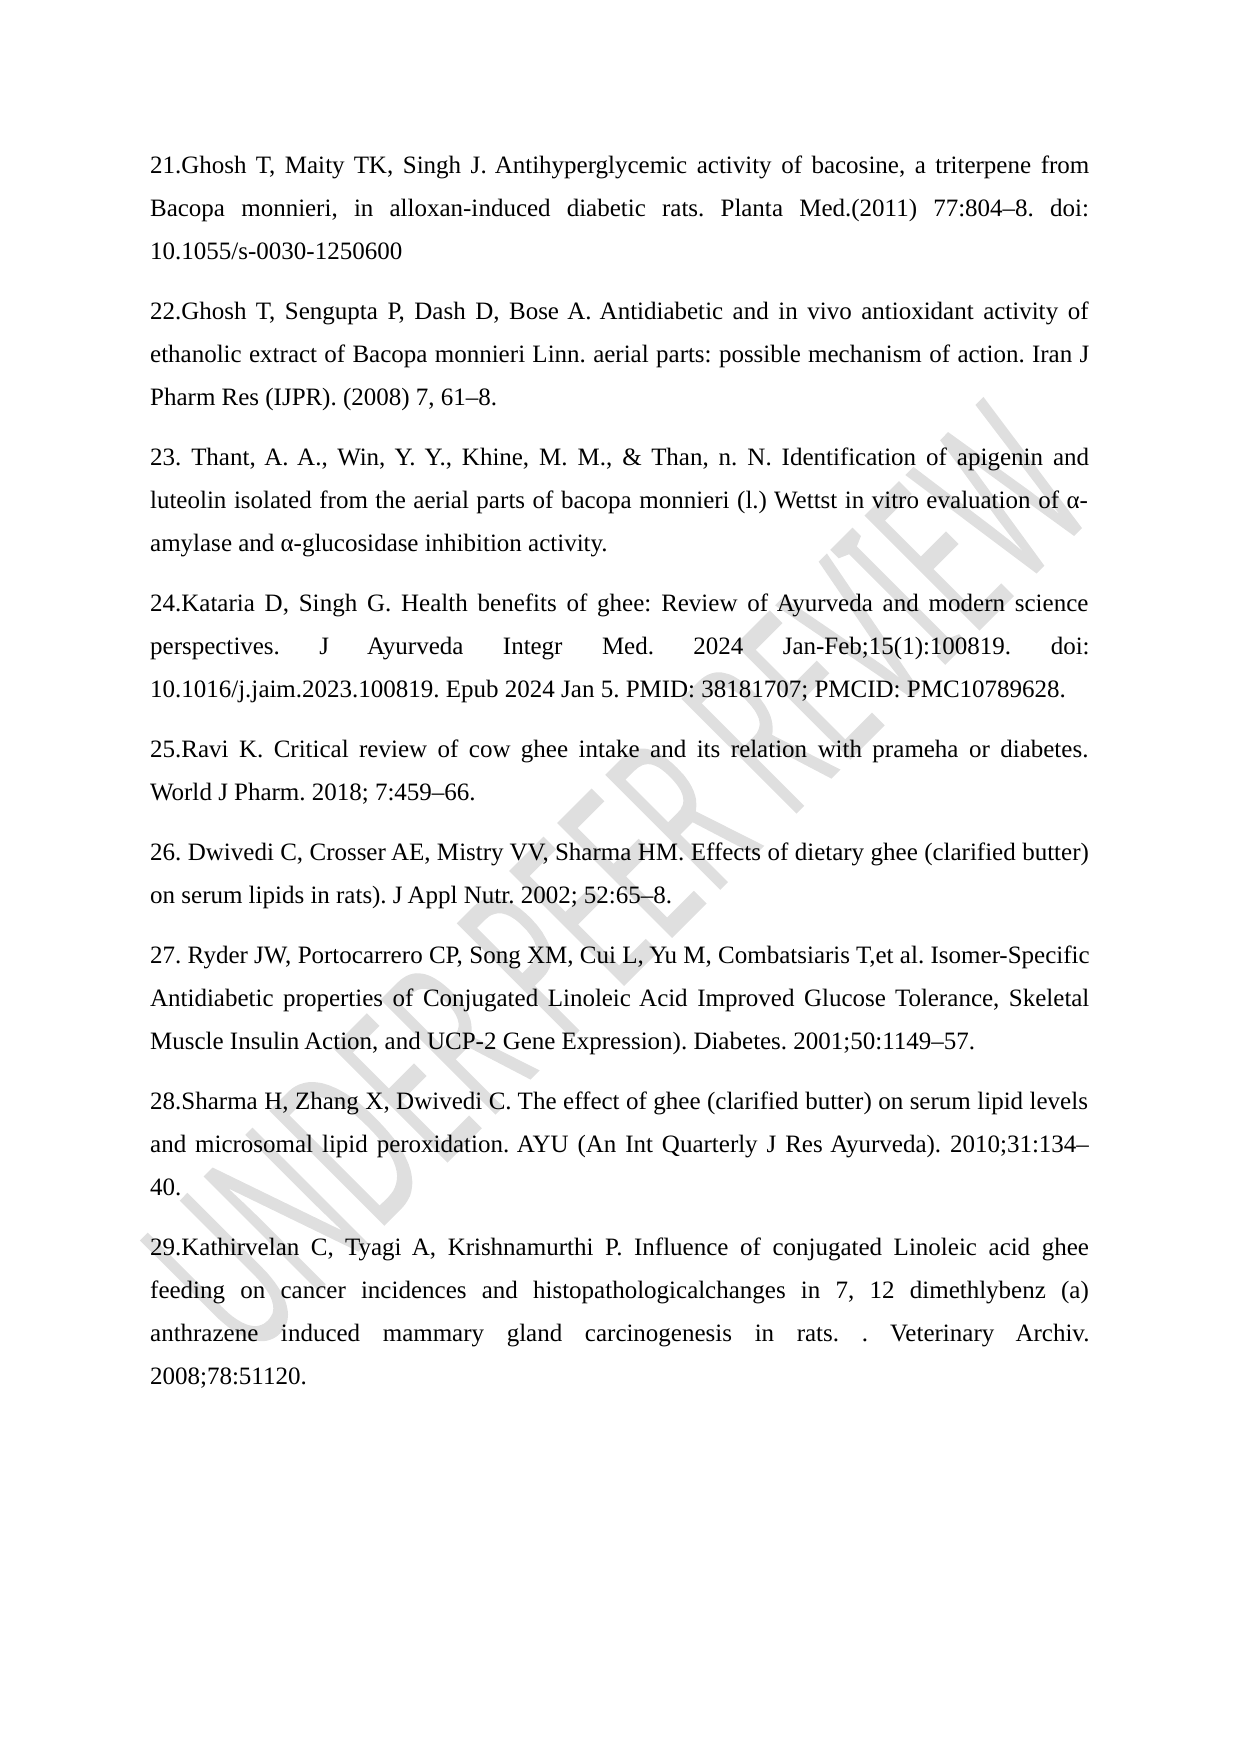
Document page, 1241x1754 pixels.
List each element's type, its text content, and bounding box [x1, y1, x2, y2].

text 26. Dwivedi C, Crosser AE, Mistry VV, Sharma HM. Effects of dietary ghee (clarified butter) on serum lipids in rats). J Appl Nutr. 2002; 52:65–8. [150, 837, 1090, 909]
text 27. Ryder JW, Portocarrero CP, Song XM, Cui L, Yu M, Combatsiaris T,et al. Isomer-Specific Antidiabetic properties of Conjugated Linoleic Acid Improved Glucose Tolerance, Skeletal Muscle Insulin Action, and UCP-2 Gene Expression). Diabetes. 2001;50:1149–57. [150, 940, 1090, 1055]
text 23. Thant, A. A., Win, Y. Y., Khine, M. M., & Than, n. N. Identification of apigenin and luteolin isolated from the aerial parts of bacopa monnieri (l.) Wettst in vitro evaluation of α-amylase and α-glucosidase inhibition activity. [150, 442, 1090, 557]
text 22.Ghosh T, Sengupta P, Dash D, Bose A. Antidiabetic and in vivo antioxidant activity of ethanolic extract of Bacopa monnieri Linn. aerial parts: possible mechanism of action. Iran J Pharm Res (IJPR). (2008) 7, 61–8. [150, 296, 1090, 411]
text 25.Ravi K. Critical review of cow ghee intake and its relation with prameha or diabetes. World J Pharm. 2018; 7:459–66. [150, 734, 1090, 806]
text 24.Kataria D, Singh G. Health benefits of ghee: Review of Ayurveda and modern science perspectives. J Ayurveda Integr Med. 2024 Jan-Feb;15(1):100819. doi: 10.1016/j.jaim.2023.100819. Epub 2024 Jan 5. PMID: 38181707; PMCID: PMC10789628. [150, 588, 1090, 703]
text 21.Ghosh T, Maity TK, Singh J. Antihyperglycemic activity of bacosine, a triterpene from Bacopa monnieri, in alloxan-induced diabetic rats. Planta Med.(2011) 77:804–8. doi: 10.1055/s-0030-1250600 [150, 150, 1090, 265]
text 29.Kathirvelan C, Tyagi A, Krishnamurthi P. Influence of conjugated Linoleic acid ghee feeding on cancer incidences and histopathologicalchanges in 7, 12 dimethlybenz (a) anthrazene induced mammary gland carcinogenesis in rats. . Veterinary Archiv. 2008;78:51120. [150, 1232, 1090, 1390]
text 28.Sharma H, Zhang X, Dwivedi C. The effect of ghee (clarified butter) on serum lipid levels and microsomal lipid peroxidation. AYU (An Int Quarterly J Res Ayurveda). 2010;31:134–40. [150, 1086, 1090, 1201]
